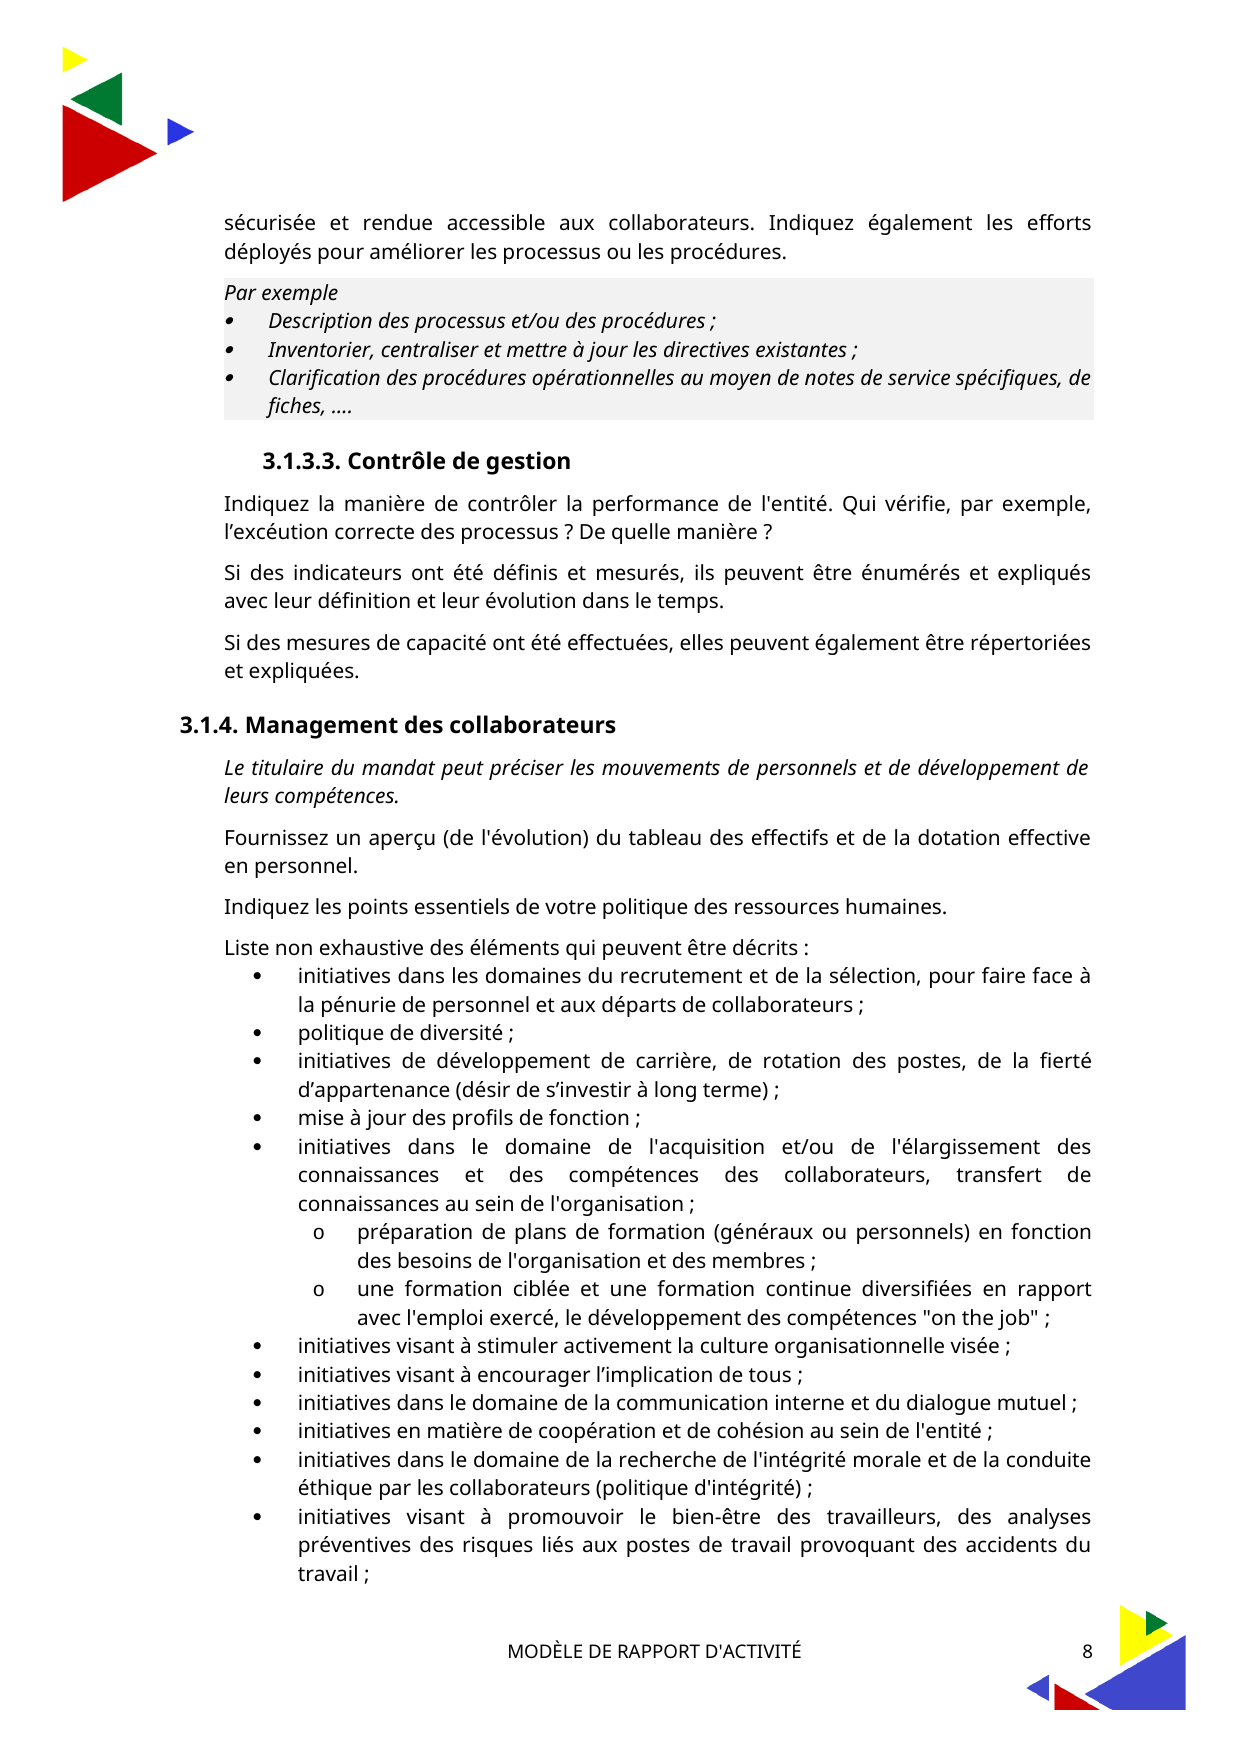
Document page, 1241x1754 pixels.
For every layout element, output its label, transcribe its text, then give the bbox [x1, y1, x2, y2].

list préparation de plans de formation (généraux ou personnels) en fonction des besoins de l'organisation et des membres ; [312, 1217, 1093, 1274]
text Si des mesures de capacité ont été effectuées, elles peuvent également être répertoriées et expliquées. [224, 628, 1093, 684]
list initiatives dans le domaine de l'acquisition et/ou de l'élargissement des connaissances et des compétences des collaborateurs, transfert de connaissances au sein de l'organisation ; [253, 1132, 1093, 1217]
list Inventorier, centraliser et mettre à jour les directives existantes ; [224, 335, 1094, 363]
list Contrôle de gestion [262, 445, 1093, 476]
list initiatives visant à stimuler activement la culture organisationnelle visée ; [253, 1331, 1093, 1360]
list initiatives visant à promouvoir le bien-être des travailleurs, des analyses préventives des risques liés aux postes de travail provoquant des accidents du travail ; [253, 1502, 1093, 1587]
list mise à jour des profils de fonction ; [253, 1103, 1093, 1132]
text Indiquez les points essentiels de votre politique des ressources humaines. [224, 892, 1093, 920]
list initiatives dans le domaine de la communication interne et du dialogue mutuel ; [253, 1388, 1093, 1417]
text Management des collaborateurs [179, 709, 1093, 741]
picture [62, 47, 196, 202]
list initiatives visant à encourager l’implication de tous ; [253, 1360, 1093, 1388]
list politique de diversité ; [253, 1018, 1093, 1047]
list Description des processus et/ou des procédures ; [224, 306, 1094, 335]
text Si des indicateurs ont été définis et mesurés, ils peuvent être énumérés et expliqués avec leur définition et leur évolution dans le temps. [224, 558, 1093, 615]
list initiatives en matière de coopération et de cohésion au sein de l'entité ; [253, 1417, 1093, 1445]
list initiatives dans les domaines du recrutement et de la sélection, pour faire face à la pénurie de personnel et aux départs de collaborateurs ; [253, 961, 1093, 1018]
text Le titulaire du mandat peut préciser les mouvements de personnels et de développement de leurs compétences. [224, 753, 1093, 810]
list Par exemple [224, 278, 1094, 306]
text Liste non exhaustive des éléments qui peuvent être décrits : [224, 933, 1093, 961]
list initiatives dans le domaine de la recherche de l'intégrité morale et de la conduite éthique par les collaborateurs (politique d'intégrité) ; [253, 1445, 1093, 1502]
list initiatives de développement de carrière, de rotation des postes, de la fierté d’appartenance (désir de s’investir à long terme) ; [253, 1047, 1093, 1103]
list une formation ciblée et une formation continue diversifiées en rapport avec l'emploi exercé, le développement des compétences "on the job" ; [312, 1274, 1093, 1331]
text Fournissez un aperçu (de l'évolution) du tableau des effectifs et de la dotation effective en personnel. [224, 823, 1093, 879]
text Indiquez la manière de contrôler la performance de l'entité. Qui vérifie, par exemple, l’excéution correcte des processus ? De quelle manière ? [224, 489, 1093, 546]
list Clarification des procédures opérationnelles au moyen de notes de service spécifiques, de fiches, .... [224, 363, 1094, 420]
picture [1025, 1602, 1186, 1710]
